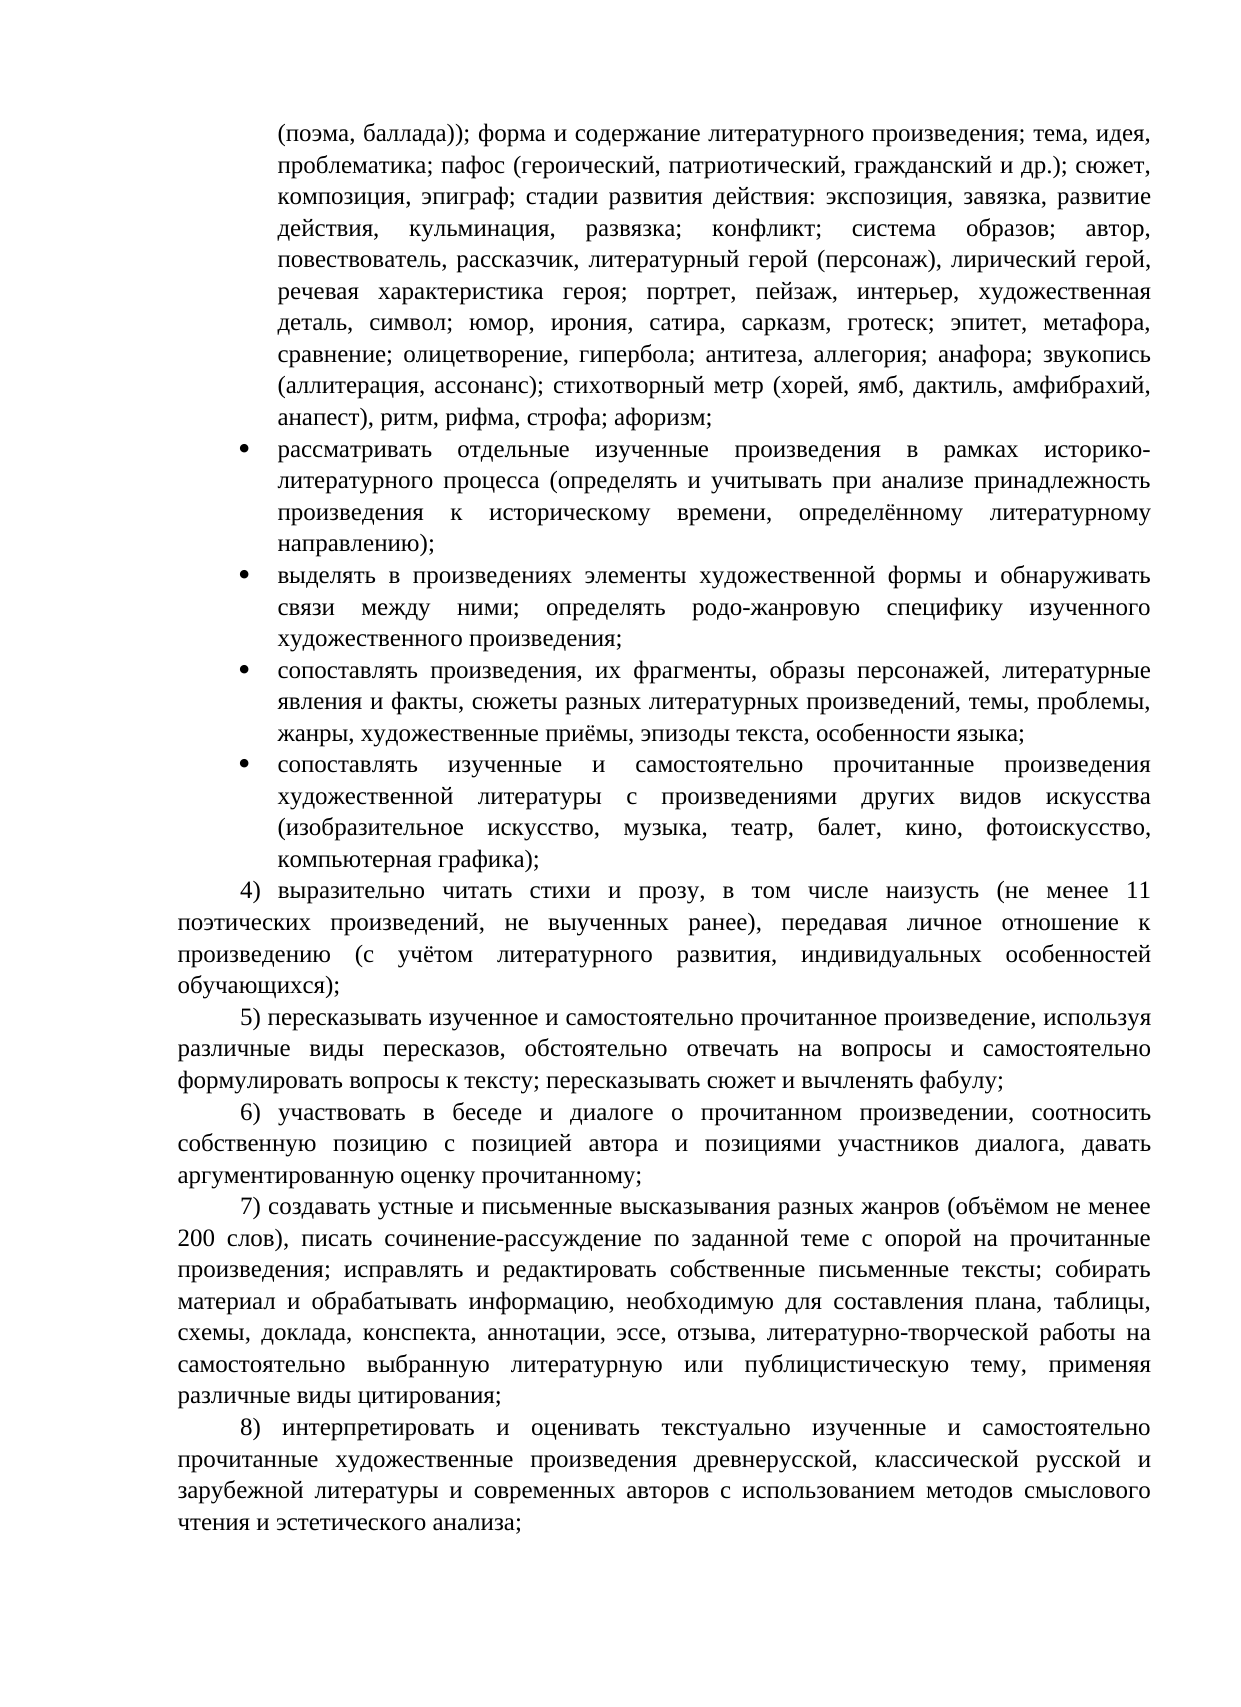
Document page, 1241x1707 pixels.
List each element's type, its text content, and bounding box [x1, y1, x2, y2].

text 7) создавать устные и письменные высказывания разных жанров (объёмом не менее 200 слов), писать сочинение-рассуждение по заданной теме с опорой на прочитанные произведения; исправлять и редактировать собственные письменные тексты; собирать материал и обрабатывать информацию, необходимую для составления плана, таблицы, схемы, доклада, конспекта, аннотации, эссе, отзыва, литературно-творческой работы на самостоятельно выбранную литературную или публицистическую тему, применяя различные виды цитирования; [177, 1191, 1152, 1409]
text 8) интерпретировать и оценивать текстуально изученные и самостоятельно прочитанные художественные произведения древнерусской, классической русской и зарубежной литературы и современных авторов с использованием методов смыслового чтения и эстетического анализа; [177, 1412, 1152, 1536]
text 4) выразительно читать стихи и прозу, в том числе наизусть (не менее 11 поэтических произведений, не выученных ранее), передавая личное отношение к произведению (с учётом литературного развития, индивидуальных особенностей обучающихся); [177, 876, 1152, 999]
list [240, 118, 1152, 431]
list сопоставлять изученные и самостоятельно прочитанные произведения художественной литературы с произведениями других видов искусства (изобразительное искусство, музыка, театр, балет, кино, фотоискусство, компьютерная графика); [240, 749, 1152, 873]
list рассматривать отдельные изученные произведения в рамках историко-литературного процесса (определять и учитывать при анализе принадлежность произведения к историческому времени, определённому литературному направлению); [240, 434, 1152, 557]
list сопоставлять произведения, их фрагменты, образы персонажей, литературные явления и факты, сюжеты разных литературных произведений, темы, проблемы, жанры, художественные приёмы, эпизоды текста, особенности языка; [240, 655, 1152, 747]
text 6) участвовать в беседе и диалоге о прочитанном произведении, соотносить собственную позицию с позицией автора и позициями участников диалога, давать аргументированную оценку прочитанному; [177, 1097, 1152, 1188]
text 5) пересказывать изученное и самостоятельно прочитанное произведение, используя различные виды пересказов, обстоятельно отвечать на вопросы и самостоятельно формулировать вопросы к тексту; пересказывать сюжет и вычленять фабулу; [177, 1002, 1152, 1094]
list выделять в произведениях элементы художественной формы и обнаруживать связи между ними; определять родо-жанровую специфику изученного художественного произведения; [240, 560, 1152, 652]
